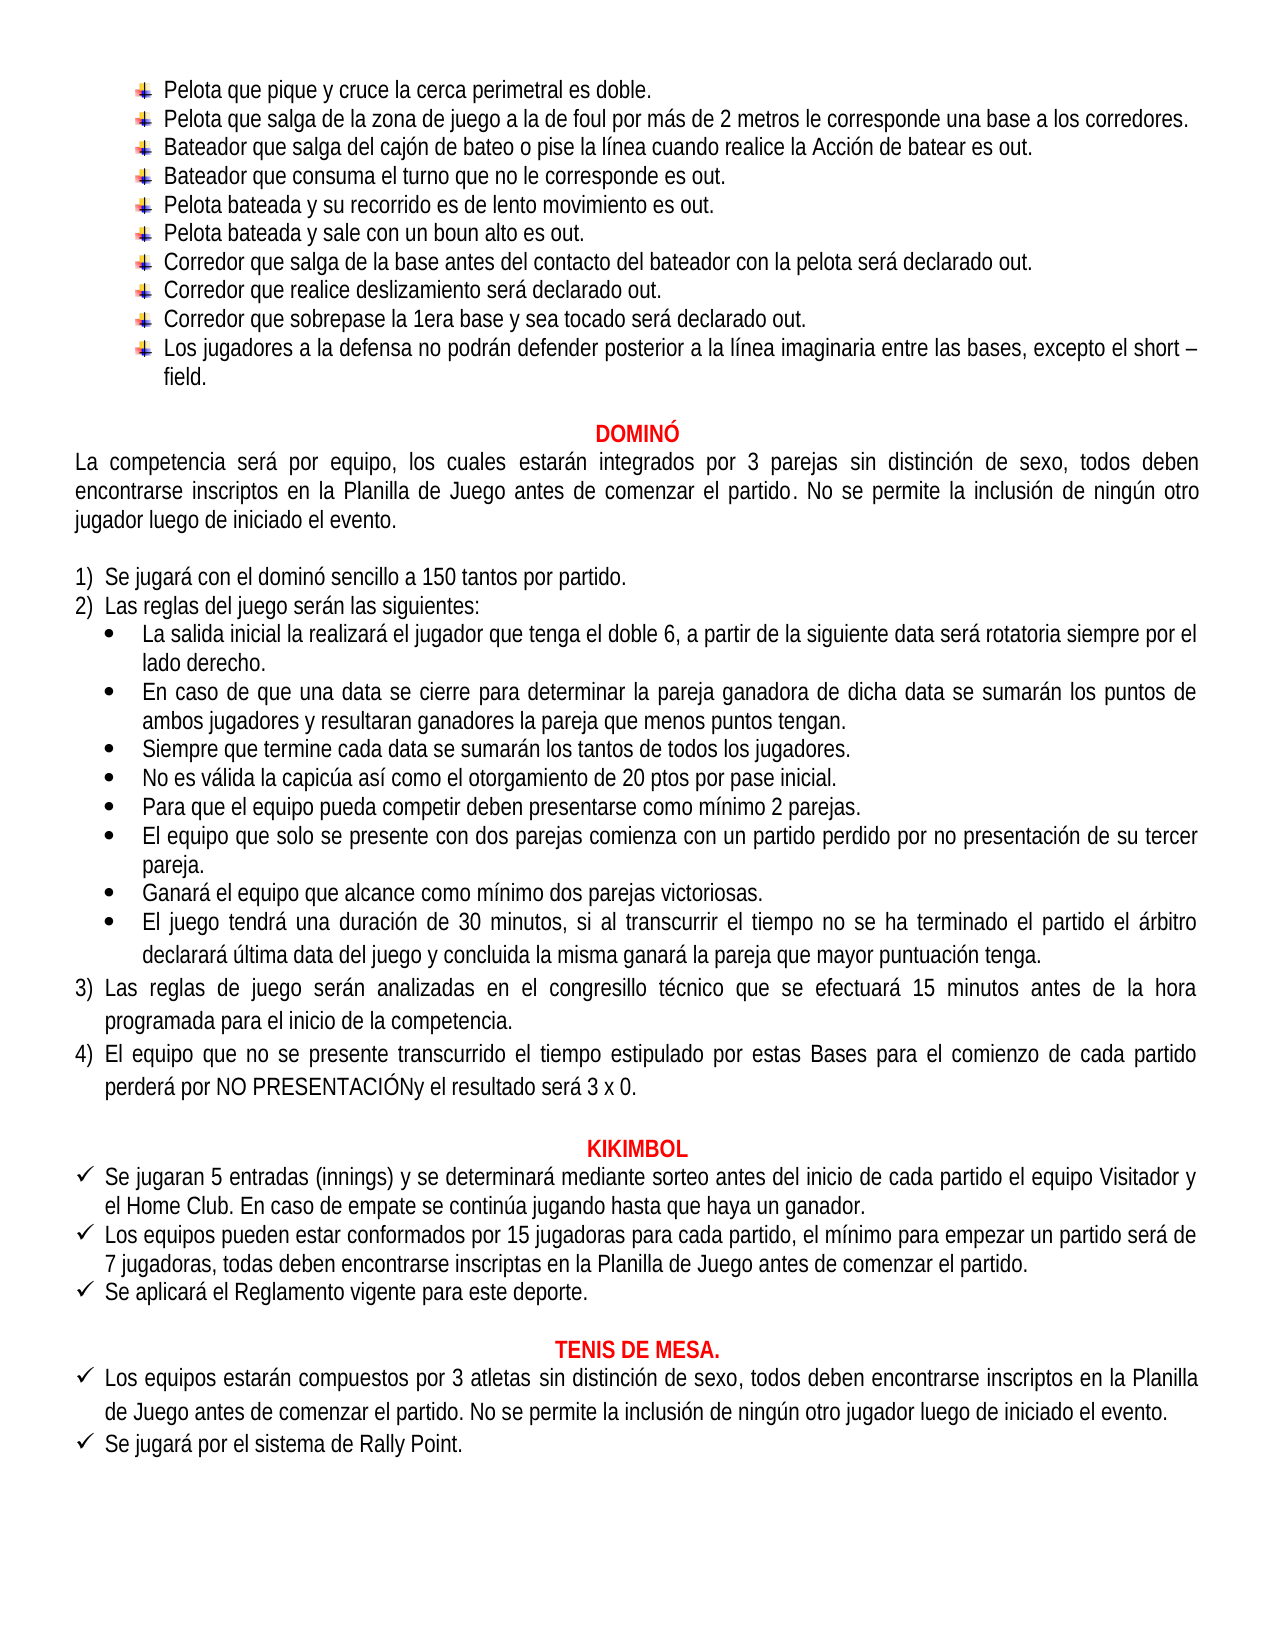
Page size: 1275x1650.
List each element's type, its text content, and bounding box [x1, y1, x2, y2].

list Ganará el equipo que alcance como mínimo dos parejas victoriosas. [104, 878, 1200, 907]
picture [135, 167, 152, 185]
text TENIS DE MESA. [75, 1335, 1200, 1363]
list La salida inicial la realizará el jugador que tenga el doble 6, a partir de la siguiente data será rotatoria siempre por el lado derecho. [104, 619, 1200, 677]
picture [135, 311, 152, 328]
list Las reglas de juego serán analizadas en el congresillo técnico que se efectuará 15 minutos antes de la hora programada para el inicio de la competencia. [75, 973, 1200, 1035]
list Corredor que realice deslizamiento será declarado out. [134, 276, 1200, 304]
list El equipo que no se presente transcurrido el tiempo estipulado por estas Bases para el comienzo de cada partido perderá por NO PRESENTACIÓNy el resultado será 3 x 0. [75, 1039, 1200, 1101]
list Corredor que sobrepase la 1era base y sea tocado será declarado out. [134, 304, 1200, 333]
picture [135, 253, 152, 271]
list Pelota que salga de la zona de juego a la de foul por más de 2 metros le corresponde una base a los corredores. [134, 104, 1200, 132]
list El equipo que solo se presente con dos parejas comienza con un partido perdido por no presentación de su tercer pareja. [104, 821, 1200, 878]
list Para que el equipo pueda competir deben presentarse como mínimo 2 parejas. [104, 792, 1200, 821]
list Las reglas del juego serán las siguientes: [75, 591, 1200, 619]
list Los equipos estarán compuestos por 3 atletas sin distinción de sexo, todos deben encontrarse inscriptos en la Planilla de Juego antes de comenzar el partido. No se permite la inclusión de ningún otro jugador luego de iniciado el evento. [75, 1363, 1200, 1425]
picture [135, 339, 152, 357]
list Los equipos pueden estar conformados por 15 jugadoras para cada partido, el mínimo para empezar un partido será de 7 jugadoras, todas deben encontrarse inscriptas en la Planilla de Juego antes de comenzar el partido. [75, 1220, 1200, 1277]
picture [135, 81, 152, 99]
picture [135, 196, 152, 214]
list Bateador que consuma el turno que no le corresponde es out. [134, 161, 1200, 189]
picture [135, 282, 152, 299]
list Siempre que termine cada data se sumarán los tantos de todos los jugadores. [104, 734, 1200, 763]
list Se jugará con el dominó sencillo a 150 tantos por partido. [75, 562, 1200, 591]
list Corredor que salga de la base antes del contacto del bateador con la pelota será declarado out. [134, 247, 1200, 276]
picture [135, 139, 152, 156]
list Bateador que salga del cajón de bateo o pise la línea cuando realice la Acción de batear es out. [134, 132, 1200, 161]
list Pelota que pique y cruce la cerca perimetral es doble. [134, 75, 1200, 104]
list No es válida la capicúa así como el otorgamiento de 20 ptos por pase inicial. [104, 763, 1200, 792]
list Pelota bateada y su recorrido es de lento movimiento es out. [134, 189, 1200, 218]
list Se aplicará el Reglamento vigente para este deporte. [75, 1277, 1200, 1306]
picture [135, 225, 152, 242]
picture [135, 110, 152, 127]
list Los jugadores a la defensa no podrán defender posterior a la línea imaginaria entre las bases, excepto el short – field. [134, 333, 1200, 390]
list Se jugará por el sistema de Rally Point. [75, 1429, 1200, 1458]
list Se jugaran 5 entradas (innings) y se determinará mediante sorteo antes del inicio de cada partido el equipo Visitador y el Home Club. En caso de empate se continúa jugando hasta que haya un ganador. [75, 1162, 1200, 1220]
list El juego tendrá una duración de 30 minutos, si al transcurrir el tiempo no se ha terminado el partido el árbitro declarará última data del juego y concluida la misma ganará la pareja que mayor puntuación tenga. [104, 907, 1200, 969]
text La competencia será por equipo, los cuales estarán integrados por 3 parejas sin distinción de sexo, todos deben encontrarse inscriptos en la Planilla de Juego antes de comenzar el partido. No se permite la inclusión de ningún otro jugador luego de iniciado el evento. [75, 447, 1200, 533]
list En caso de que una data se cierre para determinar la pareja ganadora de dicha data se sumarán los puntos de ambos jugadores y resultaran ganadores la pareja que menos puntos tengan. [104, 677, 1200, 734]
text KIKIMBOL [75, 1133, 1200, 1162]
list Pelota bateada y sale con un boun alto es out. [134, 218, 1200, 247]
text DOMINÓ [75, 419, 1200, 447]
